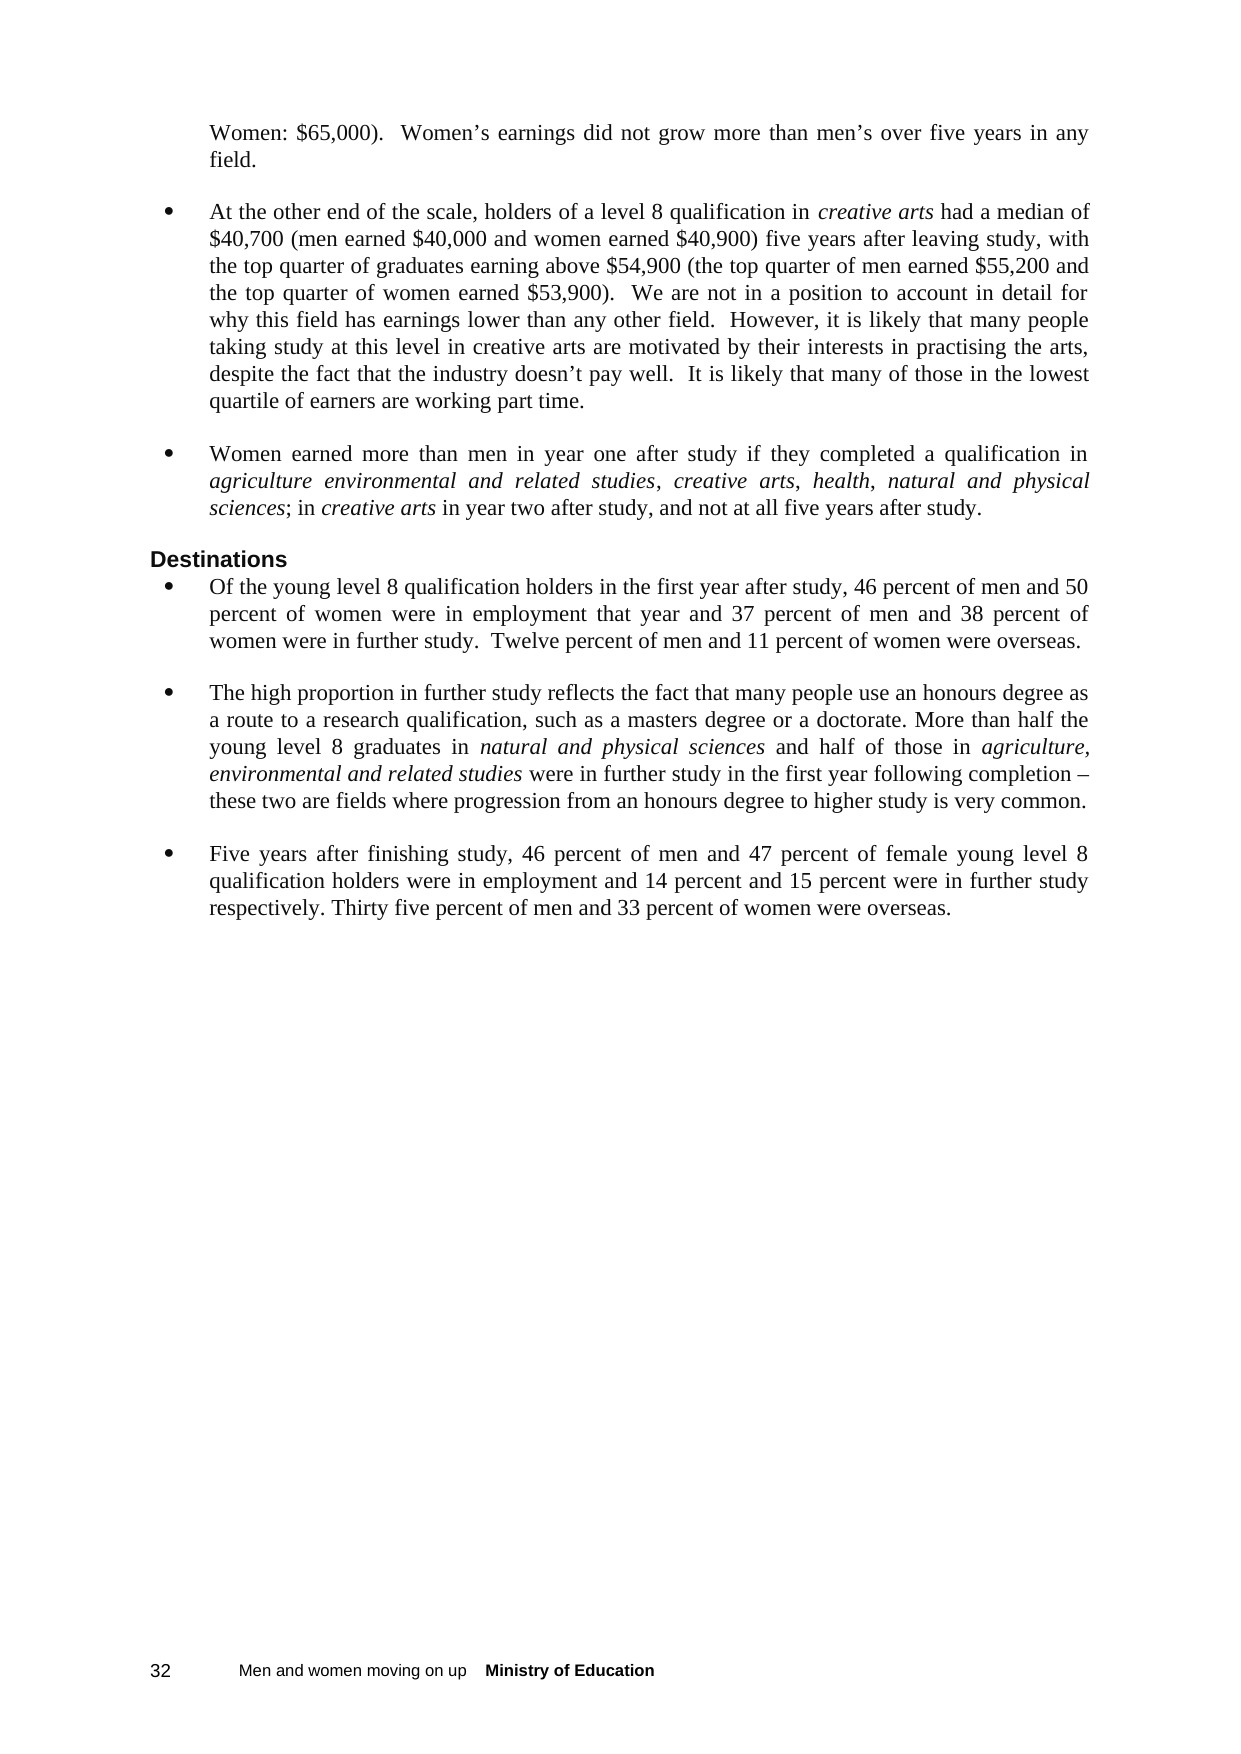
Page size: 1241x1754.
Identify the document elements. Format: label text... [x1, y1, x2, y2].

text Five years after finishing study, 46 percent of men and 47 percent of female young level 8 qualification holders were in employment and 14 percent and 15 percent were in further study respectively. Thirty five percent of men and 33 percent of women were overseas. [165, 839, 1090, 920]
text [165, 118, 1090, 172]
subtitle Destinations [150, 545, 1090, 572]
text At the other end of the scale, holders of a level 8 qualification in creative arts had a median of $40,700 (men earned $40,000 and women earned $40,900) five years after leaving study, with the top quarter of graduates earning above $54,900 (the top quarter of men earned $55,200 and the top quarter of women earned $53,900). We are not in a position to account in detail for why this field has earnings lower than any other field. However, it is likely that many people taking study at this level in creative arts are motivated by their interests in practising the arts, despite the fact that the industry doesn’t pay well. It is likely that many of those in the lowest quartile of earners are working part time. [165, 197, 1090, 414]
text The high proportion in further study reflects the fact that many people use an honours degree as a route to a research qualification, such as a masters degree or a doctorate. More than half the young level 8 graduates in natural and physical sciences and half of those in agriculture, environmental and related studies were in further study in the first year following completion – these two are fields where progression from an honours degree to higher study is very common. [165, 678, 1090, 814]
text Of the young level 8 qualification holders in the first year after study, 46 percent of men and 50 percent of women were in employment that year and 37 percent of men and 38 percent of women were in further study. Twelve percent of men and 11 percent of women were overseas. [165, 572, 1090, 653]
text Women earned more than men in year one after study if they completed a qualification in agriculture environmental and related studies, creative arts, health, natural and physical sciences; in creative arts in year two after study, and not at all five years after study. [165, 439, 1090, 520]
